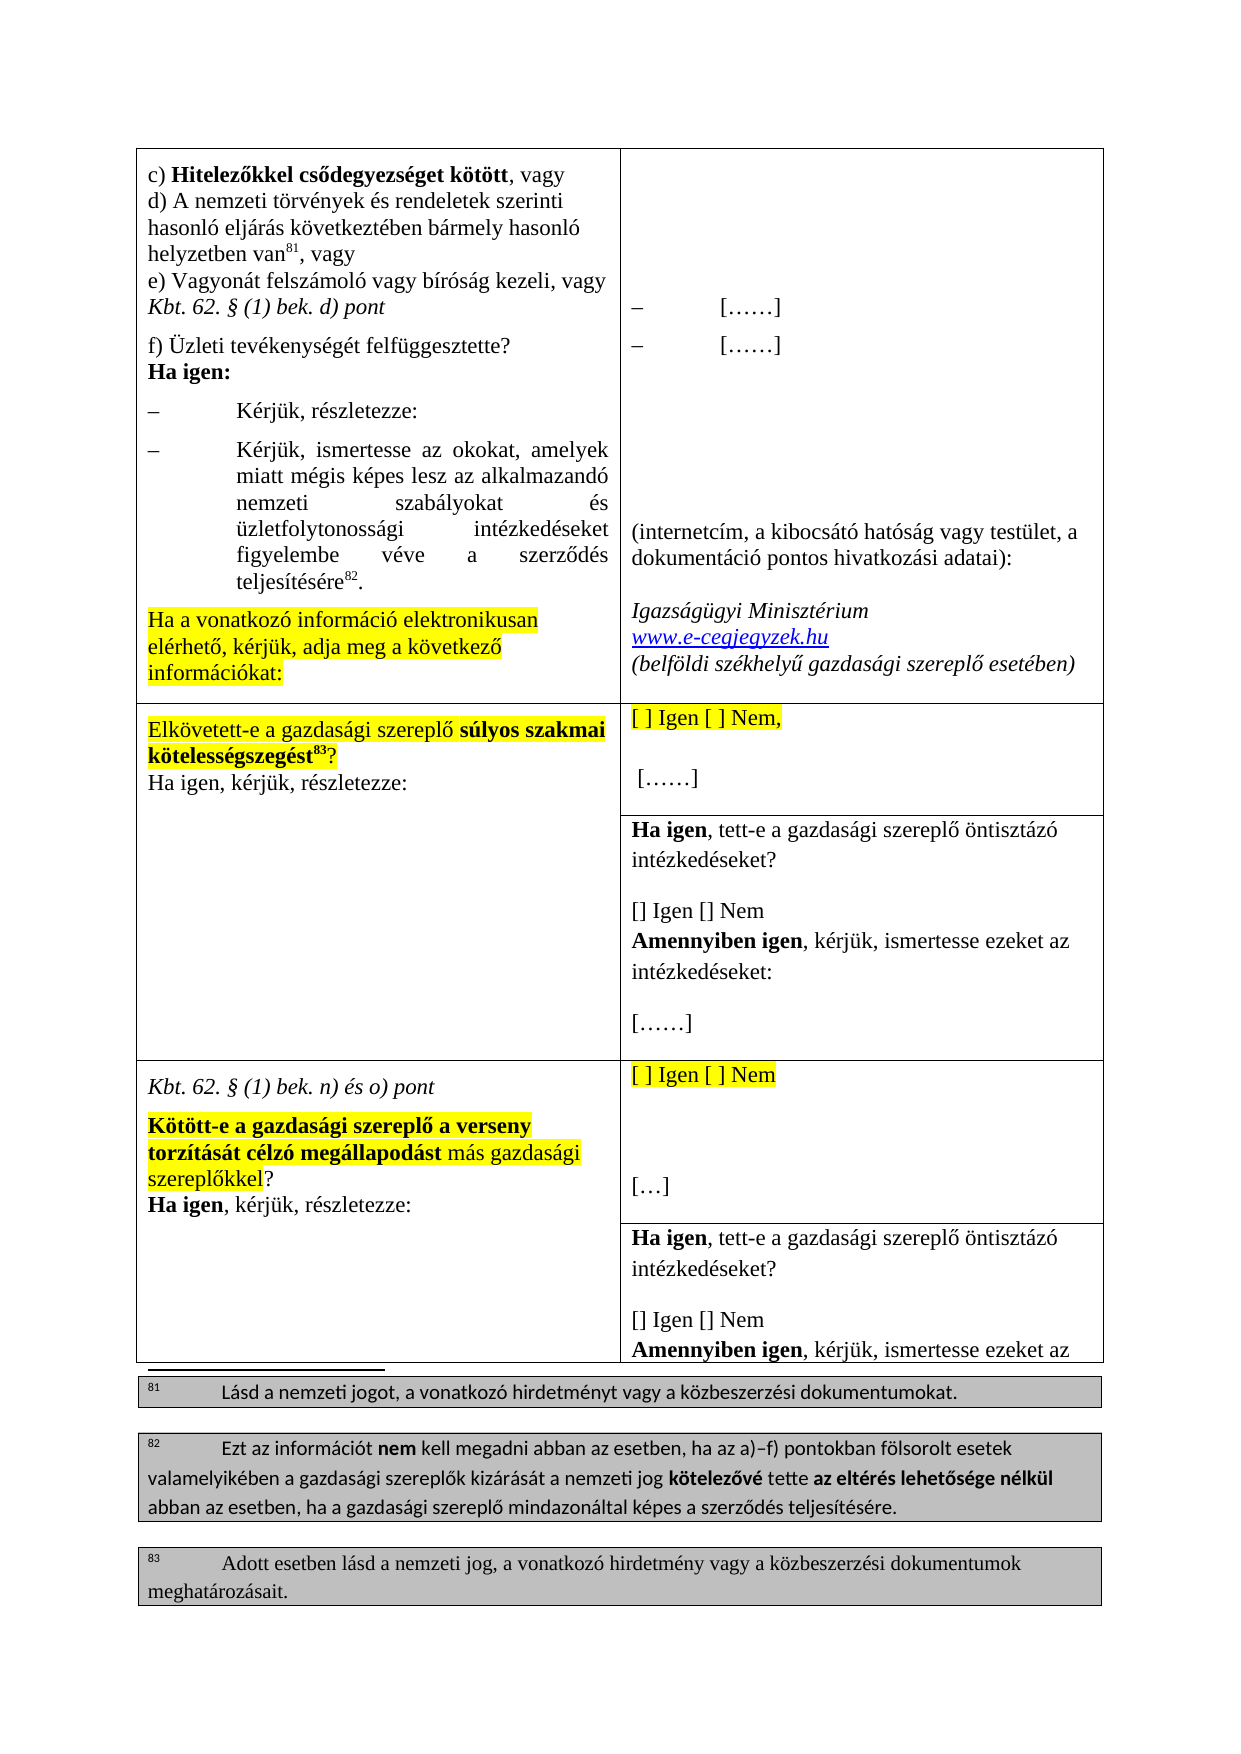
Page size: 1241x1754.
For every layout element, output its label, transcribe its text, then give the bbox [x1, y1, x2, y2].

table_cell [621, 1224, 1103, 1362]
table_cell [137, 149, 620, 702]
table_cell [ ] Igen [ ] Nem, [……] [621, 704, 1103, 815]
table_cell [ ] Igen [ ] Nem […] [621, 1061, 1103, 1223]
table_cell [621, 149, 1103, 702]
table_cell Elkövetett-e a gazdasági szereplő súlyos szakmai kötelességszegést? Ha igen, kérjük, részletezze: [137, 704, 620, 1060]
table_cell Kbt. 62. § (1) bek. n) és o) pont Kötött-e a gazdasági szereplő a verseny torzítását célzó megállapodást más gazdasági szereplőkkel? Ha igen, kérjük, részletezze: [137, 1061, 620, 1362]
table_cell Ha igen, tett-e a gazdasági szereplő öntisztázó intézkedéseket? [] Igen [] Nem Amennyiben igen, kérjük, ismertesse ezeket az intézkedéseket: [……] [621, 816, 1103, 1060]
